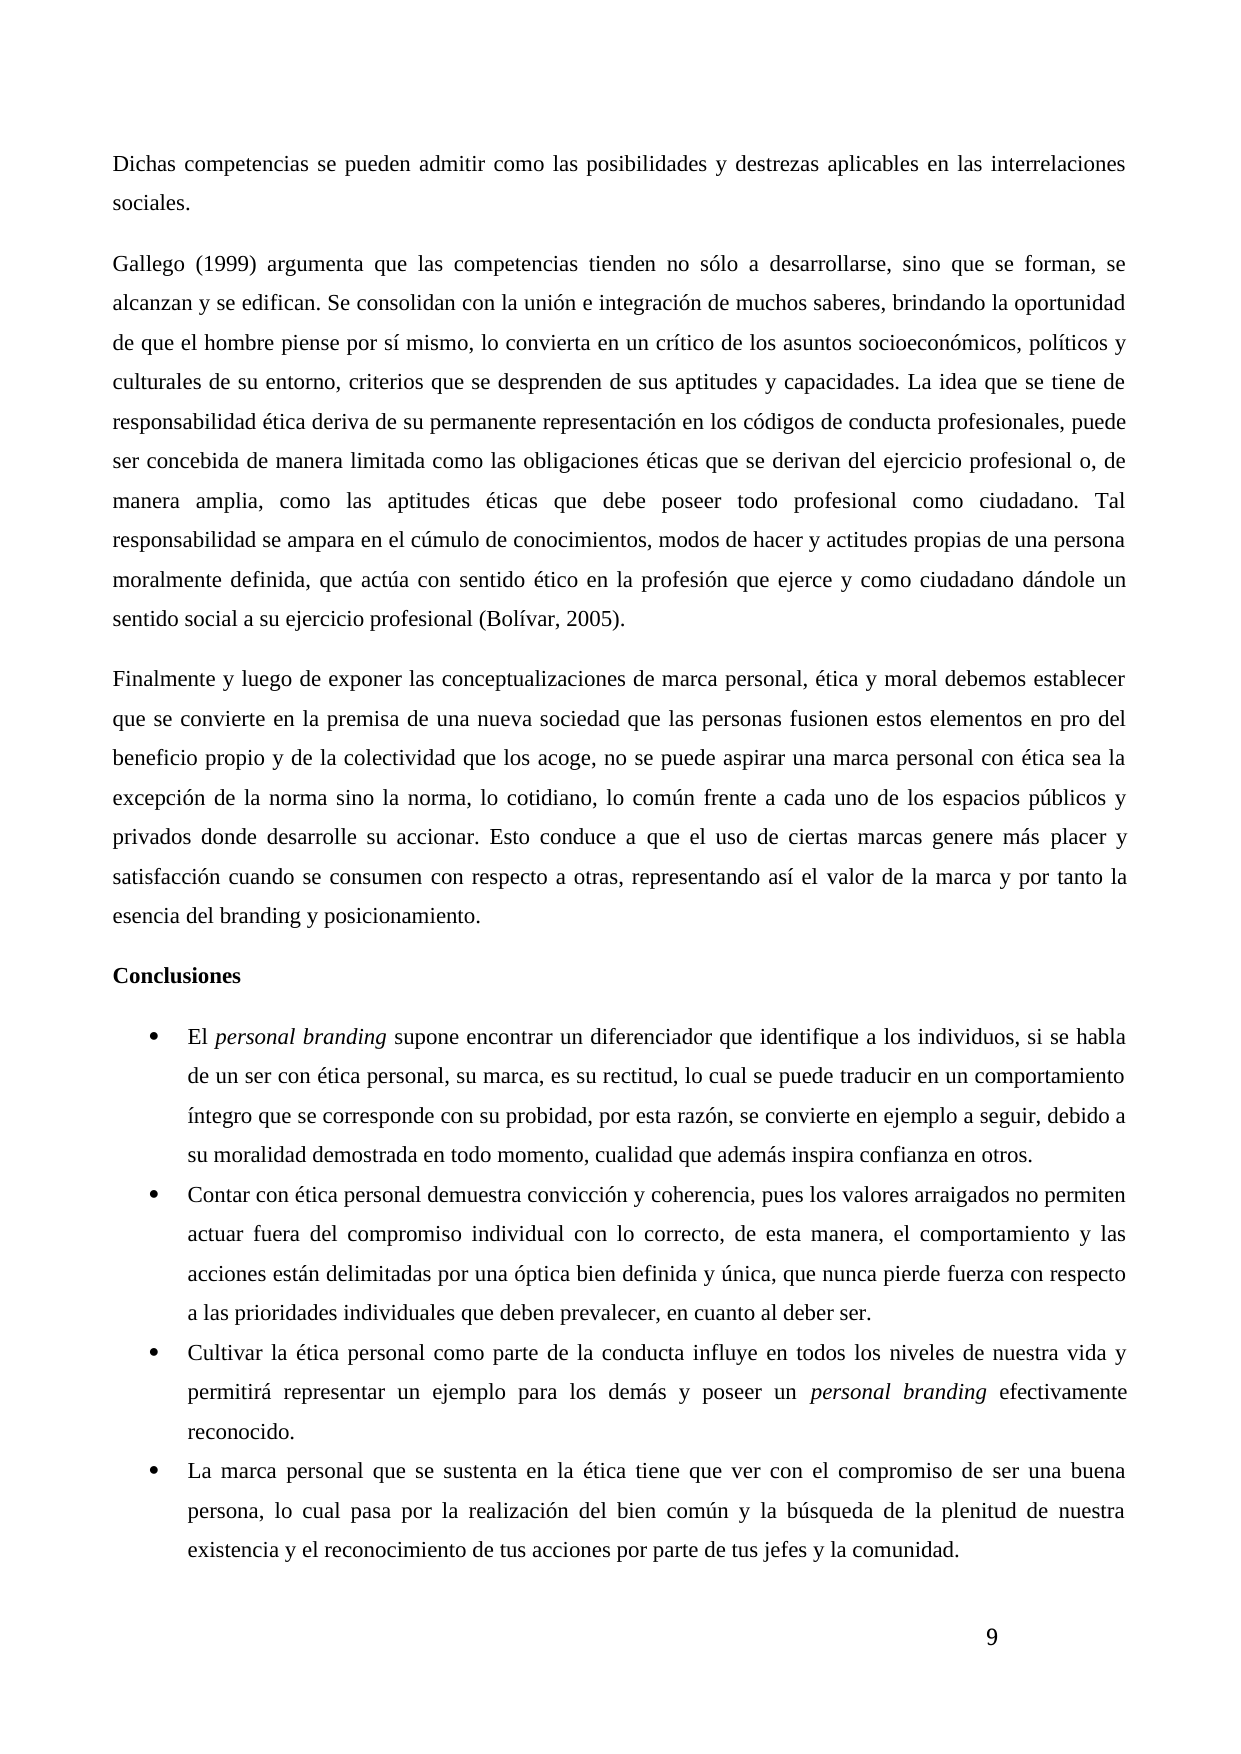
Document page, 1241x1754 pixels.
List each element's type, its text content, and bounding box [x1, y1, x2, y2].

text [112, 150, 1128, 216]
text Finalmente y luego de exponer las conceptualizaciones de marca personal, ética y moral debemos establecer que se convierte en la premisa de una nueva sociedad que las personas fusionen estos elementos en pro del beneficio propio y de la colectividad que los acoge, no se puede aspirar una marca personal con ética sea la excepción de la norma sino la norma, lo cotidiano, lo común frente a cada uno de los espacios públicos y privados donde desarrolle su accionar. Esto conduce a que el uso de ciertas marcas genere más placer y satisfacción cuando se consumen con respecto a otras, representando así el valor de la marca y por tanto la esencia del branding y posicionamiento. [112, 665, 1128, 929]
list La marca personal que se sustenta en la ética tiene que ver con el compromiso de ser una buena persona, lo cual pasa por la realización del bien común y la búsqueda de la plenitud de nuestra existencia y el reconocimiento de tus acciones por parte de tus jefes y la comunidad. [150, 1457, 1128, 1562]
list El personal branding supone encontrar un diferenciador que identifique a los individuos, si se habla de un ser con ética personal, su marca, es su rectitud, lo cual se puede traducir en un comportamiento íntegro que se corresponde con su probidad, por esta razón, se convierte en ejemplo a seguir, debido a su moralidad demostrada en todo momento, cualidad que además inspira confianza en otros. [150, 1023, 1128, 1168]
text Gallego (1999) argumenta que las competencias tienden no sólo a desarrollarse, sino que se forman, se alcanzan y se edifican. Se consolidan con la unión e integración de muchos saberes, brindando la oportunidad de que el hombre piense por sí mismo, lo convierta en un crítico de los asuntos socioeconómicos, políticos y culturales de su entorno, criterios que se desprenden de sus aptitudes y capacidades. La idea que se tiene de responsabilidad ética deriva de su permanente representación en los códigos de conducta profesionales, puede ser concebida de manera limitada como las obligaciones éticas que se derivan del ejercicio profesional o, de manera amplia, como las aptitudes éticas que debe poseer todo profesional como ciudadano. Tal responsabilidad se ampara en el cúmulo de conocimientos, modos de hacer y actitudes propias de una persona moralmente definida, que actúa con sentido ético en la profesión que ejerce y como ciudadano dándole un sentido social a su ejercicio profesional (Bolívar, 2005). [112, 250, 1128, 631]
list Cultivar la ética personal como parte de la conducta influye en todos los niveles de nuestra vida y permitirá representar un ejemplo para los demás y poseer un personal branding efectivamente reconocido. [150, 1339, 1128, 1444]
text Conclusiones [112, 963, 1128, 989]
list Contar con ética personal demuestra convicción y coherencia, pues los valores arraigados no permiten actuar fuera del compromiso individual con lo correcto, de esta manera, el comportamiento y las acciones están delimitadas por una óptica bien definida y única, que nunca pierde fuerza con respecto a las prioridades individuales que deben prevalecer, en cuanto al deber ser. [150, 1181, 1128, 1326]
